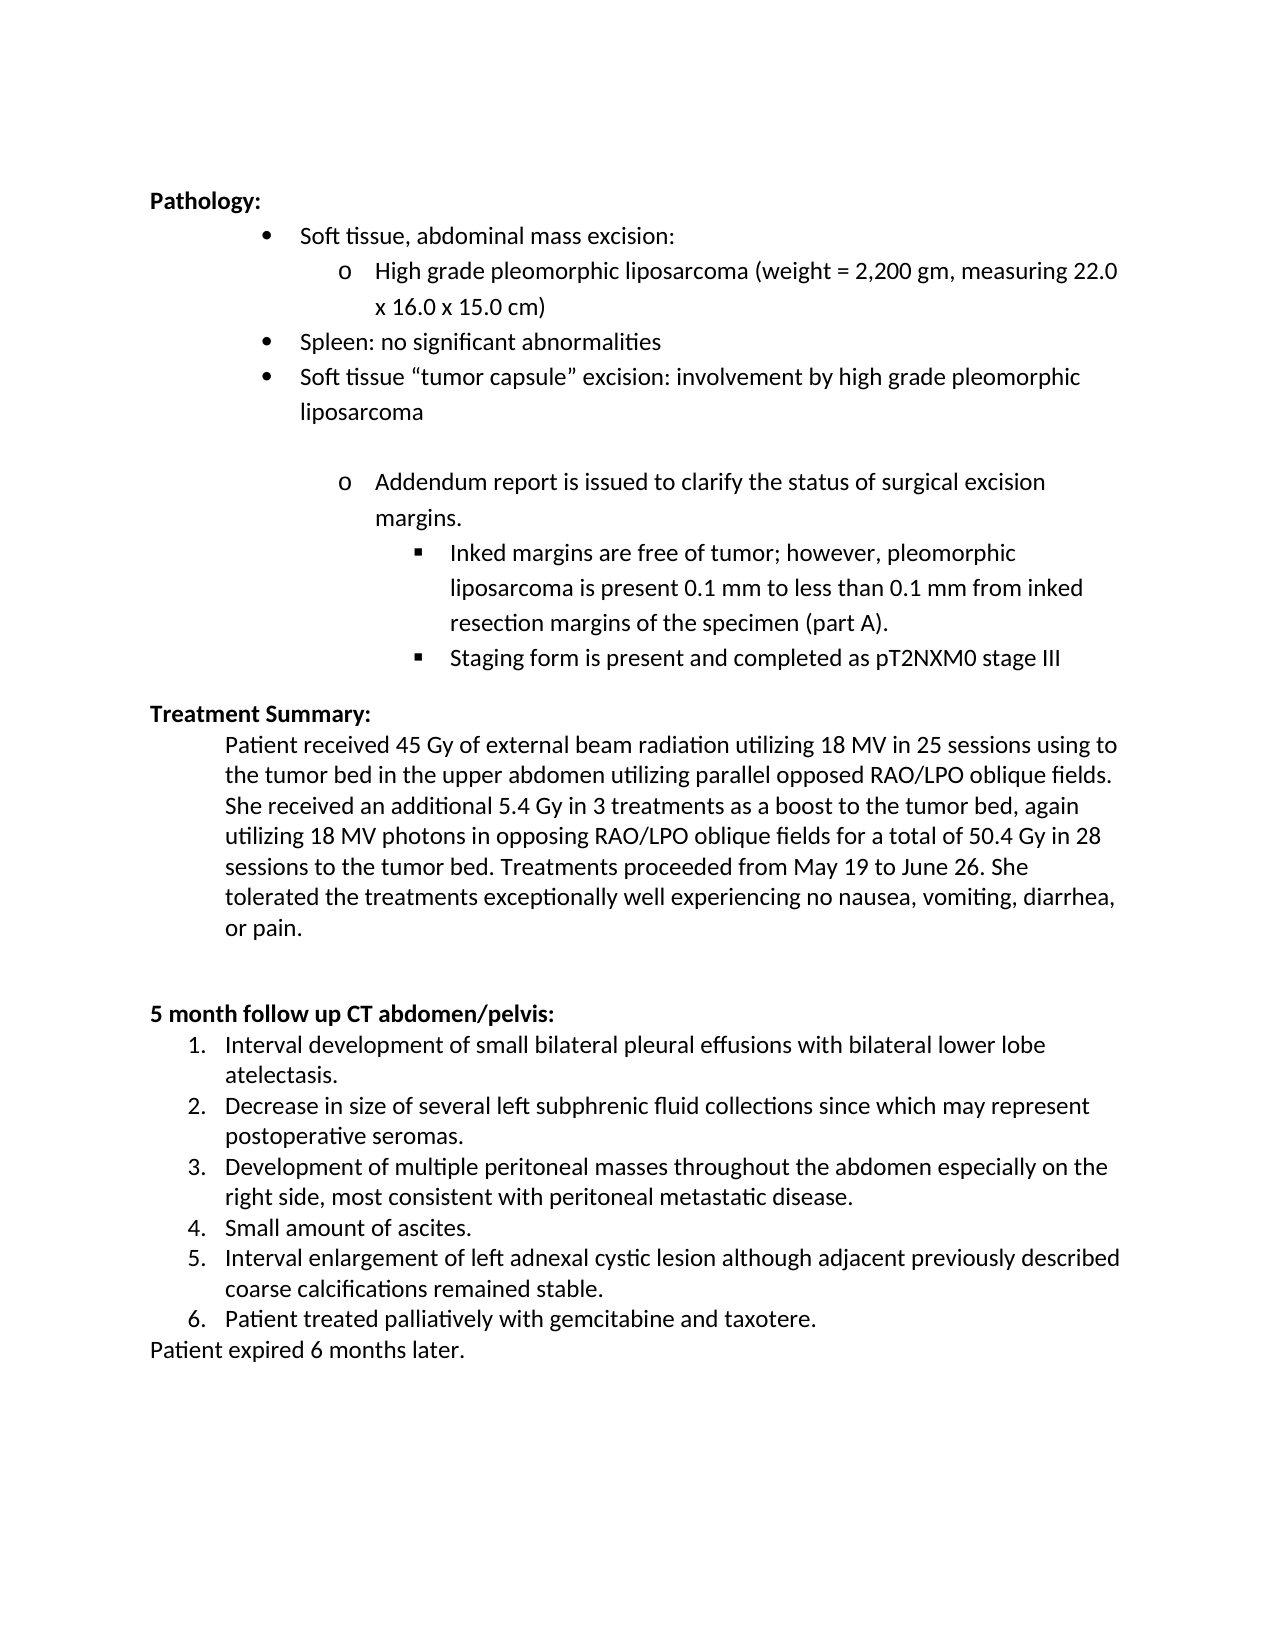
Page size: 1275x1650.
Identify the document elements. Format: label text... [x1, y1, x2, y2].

list Soft tissue, abdominal mass excision: [262, 220, 1125, 251]
list Soft tissue “tumor capsule” excision: involvement by high grade pleomorphic liposarcoma [262, 361, 1125, 427]
text Patient received 45 Gy of external beam radiation utilizing 18 MV in 25 sessions using to the tumor bed in the upper abdomen utilizing parallel opposed RAO/LPO oblique fields. She received an additional 5.4 Gy in 3 treatments as a boost to the tumor bed, again utilizing 18 MV photons in opposing RAO/LPO oblique fields for a total of 50.4 Gy in 28 sessions to the tumor bed. Treatments proceeded from May 19 to June 26. She tolerated the treatments exceptionally well experiencing no nausea, vomiting, diarrhea, or pain. [225, 729, 1125, 942]
list Development of multiple peritoneal masses throughout the abdomen especially on the right side, most consistent with peritoneal metastatic disease. [187, 1151, 1125, 1212]
text 5 month follow up CT abdomen/pelvis: [150, 998, 1125, 1029]
list Interval development of small bilateral pleural effusions with bilateral lower lobe atelectasis. [187, 1029, 1125, 1090]
text Patient expired 6 months later. [150, 1334, 1125, 1364]
list Addendum report is issued to clarify the status of surgical excision margins. [337, 466, 1125, 533]
list Decrease in size of several left subphrenic fluid collections since which may represent postoperative seromas. [187, 1090, 1125, 1151]
text Pathology: [150, 185, 1125, 216]
list Small amount of ascites. [187, 1212, 1125, 1242]
list Inked margins are free of tumor; however, pleomorphic liposarcoma is present 0.1 mm to less than 0.1 mm from inked resection margins of the specimen (part A). [412, 537, 1125, 638]
text Treatment Summary: [150, 698, 1125, 729]
list Interval enlargement of left adnexal cystic lesion although adjacent previously described coarse calcifications remained stable. [187, 1242, 1125, 1303]
list Spleen: no significant abnormalities [262, 326, 1125, 357]
list Patient treated palliatively with gemcitabine and taxotere. [187, 1303, 1125, 1334]
list High grade pleomorphic liposarcoma (weight = 2,200 gm, measuring 22.0 x 16.0 x 15.0 cm) [337, 255, 1125, 322]
list Staging form is present and completed as pT2NXM0 stage III [412, 642, 1125, 673]
